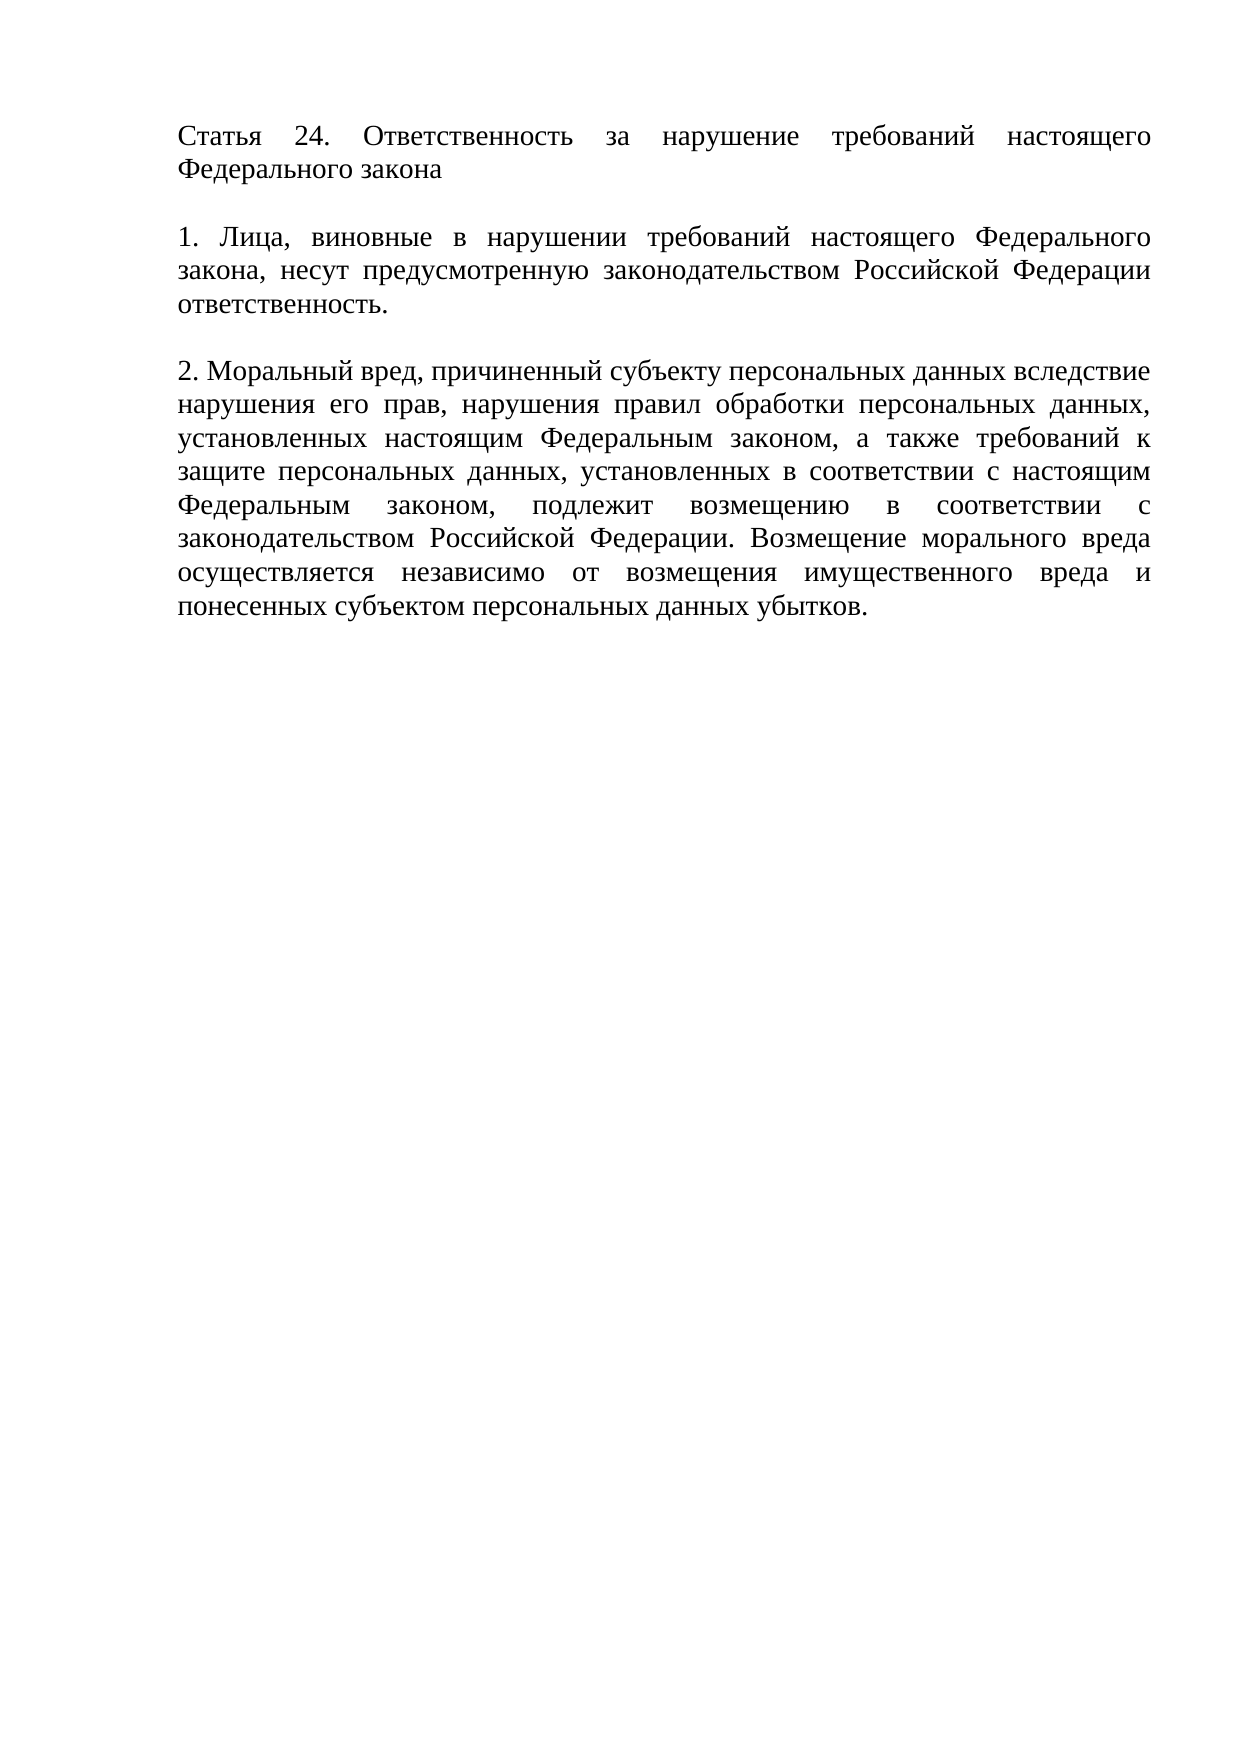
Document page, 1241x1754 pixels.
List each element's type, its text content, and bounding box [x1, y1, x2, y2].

text 1. Лица, виновные в нарушении требований настоящего Федерального закона, несут предусмотренную законодательством Российской Федерации ответственность. [177, 219, 1152, 319]
text Статья 24. Ответственность за нарушение требований настоящего Федерального закона [177, 118, 1152, 185]
text 2. Моральный вред, причиненный субъекту персональных данных вследствие нарушения его прав, нарушения правил обработки персональных данных, установленных настоящим Федеральным законом, а также требований к защите персональных данных, установленных в соответствии с настоящим Федеральным законом, подлежит возмещению в соответствии с законодательством Российской Федерации. Возмещение морального вреда осуществляется независимо от возмещения имущественного вреда и понесенных субъектом персональных данных убытков. [177, 353, 1152, 621]
